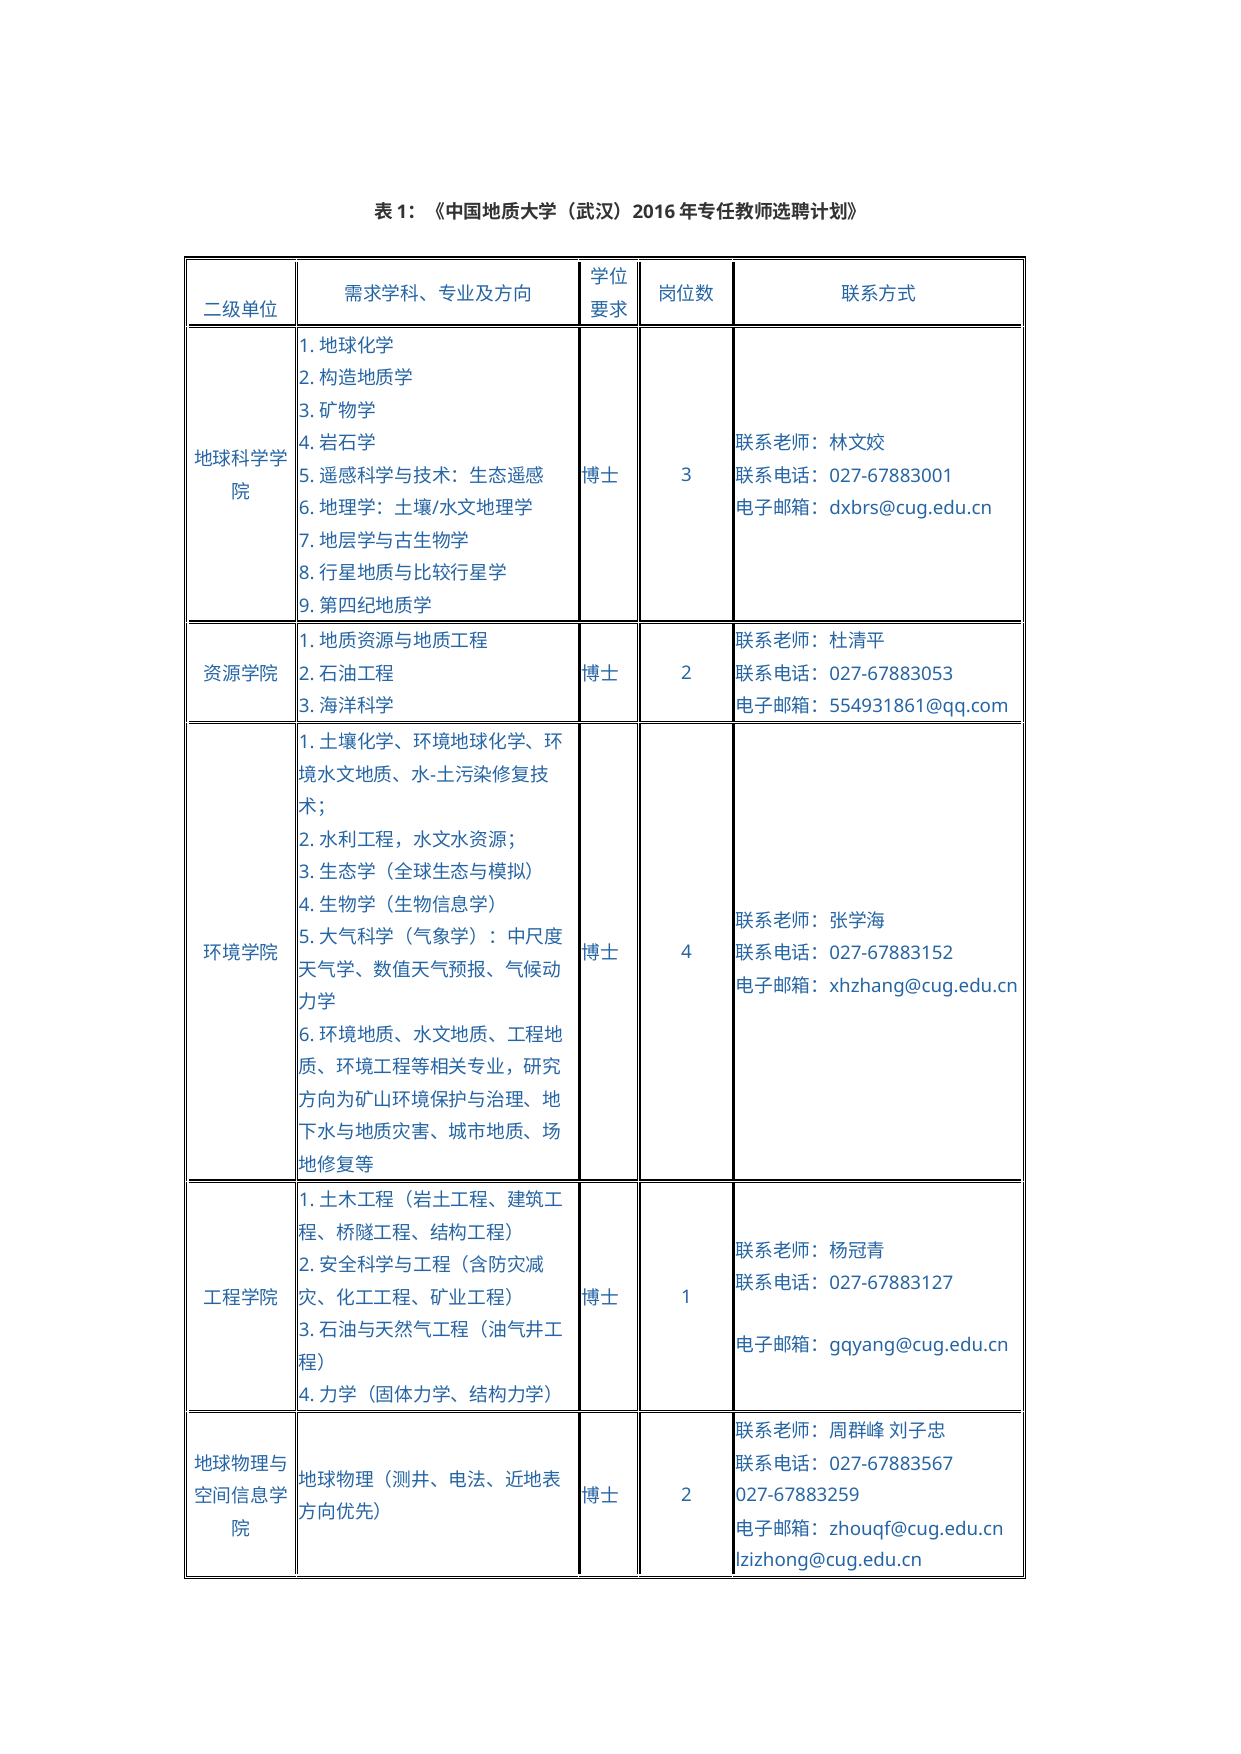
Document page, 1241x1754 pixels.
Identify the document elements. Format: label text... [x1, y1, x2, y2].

table_cell 博士 [581, 328, 637, 620]
table_cell 1. 土木工程（岩土工程、建筑工程、桥隧工程、结构工程） 2. 安全科学与工程（含防灾减灾、化工工程、矿业工程） 3. 石油与天然气工程（油气井工程） 4. 力学（固体力学、结构力学） [298, 1183, 578, 1410]
table_cell 1 [641, 1183, 732, 1410]
table_cell 博士 [581, 624, 637, 721]
table_cell 2 [641, 624, 732, 721]
table_cell 4 [641, 724, 732, 1179]
table_cell 1. 地球化学 2. 构造地质学 3. 矿物学 4. 岩石学 5. 遥感科学与技术：生态遥感 6. 地理学：土壤/水文地理学 7. 地层学与古生物学 8. 行星地质与比较行星学 9. 第四纪地质学 [298, 328, 578, 620]
table_cell 工程学院 [187, 1179, 295, 1410]
table_cell 联系老师：周群峰 刘子忠 联系电话：027-67883567 027-67883259 电子邮箱：zhouqf@cug.edu.cn lzizhong@cug.edu.cn [733, 1410, 1024, 1576]
text 表1：《中国地质大学（武汉）2016年专任教师选聘计划》 [187, 162, 1053, 227]
table_cell 2 [639, 1413, 733, 1576]
table_cell 博士 [579, 1410, 639, 1576]
table_cell 联系老师：杨冠青 联系电话：027-67883127 电子邮箱：gqyang@cug.edu.cn [735, 1179, 1023, 1410]
table_cell 联系老师：张学海 联系电话：027-67883152 电子邮箱：xhzhang@cug.edu.cn [733, 721, 1024, 1179]
table_cell 博士 [581, 1183, 637, 1410]
table_cell 3 [641, 328, 732, 620]
table_cell 环境学院 [185, 721, 296, 1179]
table_cell 博士 [581, 724, 637, 1179]
table_cell 1. 土壤化学、环境地球化学、环境水文地质、水-土污染修复技术； 2. 水利工程，水文水资源； 3. 生态学（全球生态与模拟） 4. 生物学（生物信息学） 5. 大气科学（气象学）：中尺度天气学、数值天气预报、气候动力学 6. 环境地质、水文地质、工程地质、环境工程等相关专业，研究方向为矿山环境保护与治理、地下水与地质灾害、城市地质、场地修复等 [298, 724, 578, 1179]
table_header 二级单位 [187, 260, 296, 324]
table_cell 地球物理（测井、电法、近地表方向优先） [296, 1413, 579, 1576]
table_cell 地球物理与空间信息学院 [185, 1410, 296, 1576]
table_cell 联系老师：林文姣 联系电话：027-67883001 电子邮箱：dxbrs@cug.edu.cn [735, 324, 1023, 620]
table_cell 联系老师：杜清平 联系电话：027-67883053 电子邮箱：554931861@qq.com [735, 620, 1023, 721]
table_cell 资源学院 [187, 620, 295, 721]
table_header 联系方式 [733, 260, 1023, 324]
table_header 学位要求 [579, 258, 639, 324]
table_cell 1. 地质资源与地质工程 2. 石油工程 3. 海洋科学 [298, 624, 578, 721]
table_header 岗位数 [639, 258, 733, 324]
table_cell 地球科学学院 [187, 324, 295, 620]
table_header 需求学科、专业及方向 [296, 258, 579, 324]
